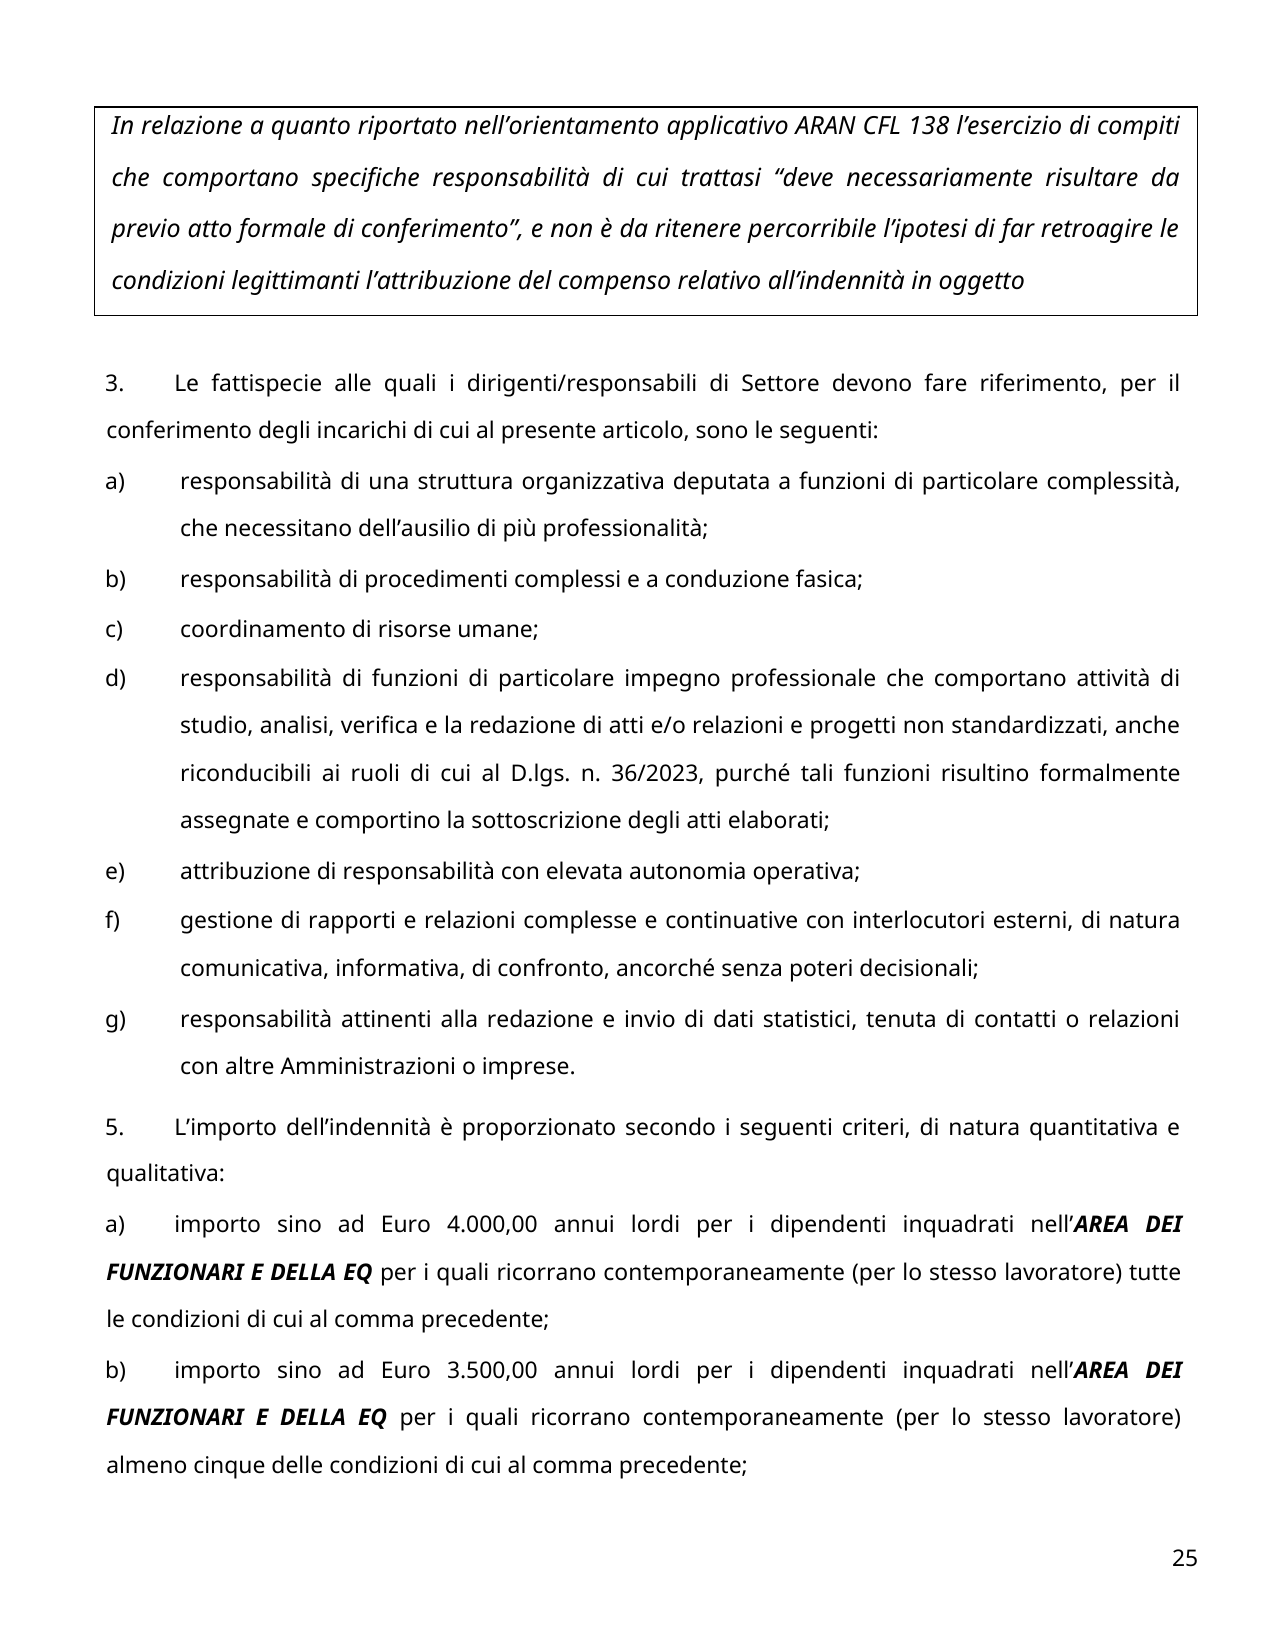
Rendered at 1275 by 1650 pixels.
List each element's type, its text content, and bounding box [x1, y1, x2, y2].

list importo sino ad Euro 4.000,00 annui lordi per i dipendenti inquadrati nell’AREA DEI FUNZIONARI E DELLA EQ per i quali ricorrano contemporaneamente (per lo stesso lavoratore) tutte le condizioni di cui al comma precedente; [105, 1208, 1182, 1334]
list responsabilità di procedimenti complessi e a conduzione fasica; [105, 563, 1182, 594]
list responsabilità di una struttura organizzativa deputata a funzioni di particolare complessità, che necessitano dell’ausilio di più professionalità; [105, 465, 1182, 544]
list coordinamento di risorse umane; [105, 613, 1182, 644]
text 5. L’importo dell’indennità è proporzionato secondo i seguenti criteri, di natura quantitativa e qualitativa: [105, 1111, 1182, 1188]
table_header In relazione a quanto riportato nell’orientamento applicativo ARAN CFL 138 l’esercizio di compiti che comportano specifiche responsabilità di cui trattasi “deve necessariamente risultare da previo atto formale di conferimento”, e non è da ritenere percorribile l’ipotesi di far retroagire le condizioni legittimanti l’attribuzione del compenso relativo all’indennità in oggetto [95, 108, 1197, 315]
list Le fattispecie alle quali i dirigenti/responsabili di Settore devono fare riferimento, per il conferimento degli incarichi di cui al presente articolo, sono le seguenti: [105, 367, 1182, 445]
list importo sino ad Euro 3.500,00 annui lordi per i dipendenti inquadrati nell’AREA DEI FUNZIONARI E DELLA EQ per i quali ricorrano contemporaneamente (per lo stesso lavoratore) almeno cinque delle condizioni di cui al comma precedente; [105, 1354, 1182, 1480]
list responsabilità attinenti alla redazione e invio di dati statistici, tenuta di contatti o relazioni con altre Amministrazioni o imprese. [105, 1003, 1182, 1081]
list attribuzione di responsabilità con elevata autonomia operativa; [105, 855, 1182, 886]
list responsabilità di funzioni di particolare impegno professionale che comportano attività di studio, analisi, verifica e la redazione di atti e/o relazioni e progetti non standardizzati, anche riconducibili ai ruoli di cui al D.lgs. n. 36/2023, purché tali funzioni risultino formalmente assegnate e comportino la sottoscrizione degli atti elaborati; [105, 662, 1182, 836]
list gestione di rapporti e relazioni complesse e continuative con interlocutori esterni, di natura comunicativa, informativa, di confronto, ancorché senza poteri decisionali; [105, 904, 1182, 983]
